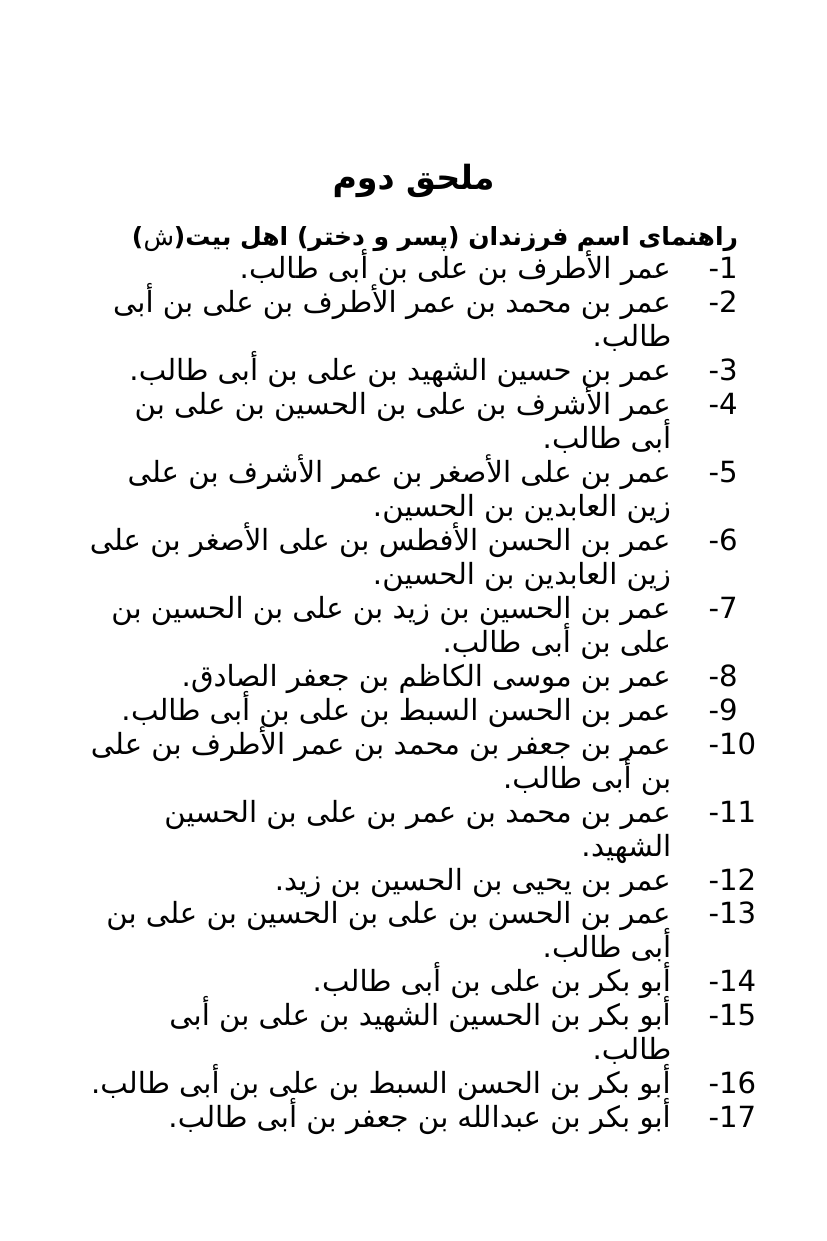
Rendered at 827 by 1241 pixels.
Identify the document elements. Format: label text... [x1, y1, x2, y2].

list أبو بکر بن علی بن أبی طالب. [89, 965, 708, 999]
list عمر بن یحیى بن الحسین بن زید. [89, 863, 708, 897]
list عمر بن الحسن الأفطس بن علی الأصغر بن علی زین العابدین بن الحسین. [89, 523, 708, 591]
list عمر بن الحسین بن زید بن علی بن الحسین بن علی بن أبی طالب. [89, 591, 708, 659]
list عمر بن الحسن بن علی بن الحسین بن علی بن أبی طالب. [89, 897, 708, 965]
text ملحق دوم [89, 159, 738, 197]
list عمر الأطرف بن علی بن أبی طالب. [89, 252, 708, 286]
list عمر بن علی الأصغر بن عمر الأشرف بن علی زین العابدین بن الحسین. [89, 455, 708, 523]
list عمر الأشرف بن علی بن الحسین بن علی بن أبی طالب. [89, 387, 708, 455]
text راهنمای اسم فرزندان (پسر و دختر) اهل بیت(ش) [89, 222, 738, 252]
list عمر بن الحسن السبط بن علی بن أبی طالب. [89, 693, 708, 727]
list أبو بکر بن الحسن السبط بن علی بن أبی طالب. [89, 1067, 708, 1101]
list عمر بن جعفر بن محمد بن عمر الأطرف بن علی بن أبی طالب. [89, 727, 708, 795]
list عمر بن حسین الشهید بن علی بن أبی طالب. [89, 353, 708, 387]
list عمر بن محمد بن عمر بن علی بن الحسین الشهید. [89, 795, 708, 863]
list أبو بکر بن الحسین الشهید بن علی بن أبی طالب. [89, 999, 708, 1067]
list أبو بکر بن عبدالله بن جعفر بن أبی طالب. [89, 1101, 708, 1134]
list عمر بن محمد بن عمر الأطرف بن علی بن أبی طالب. [89, 286, 708, 353]
list عمر بن موسى الکاظم بن جعفر الصادق. [89, 659, 708, 693]
